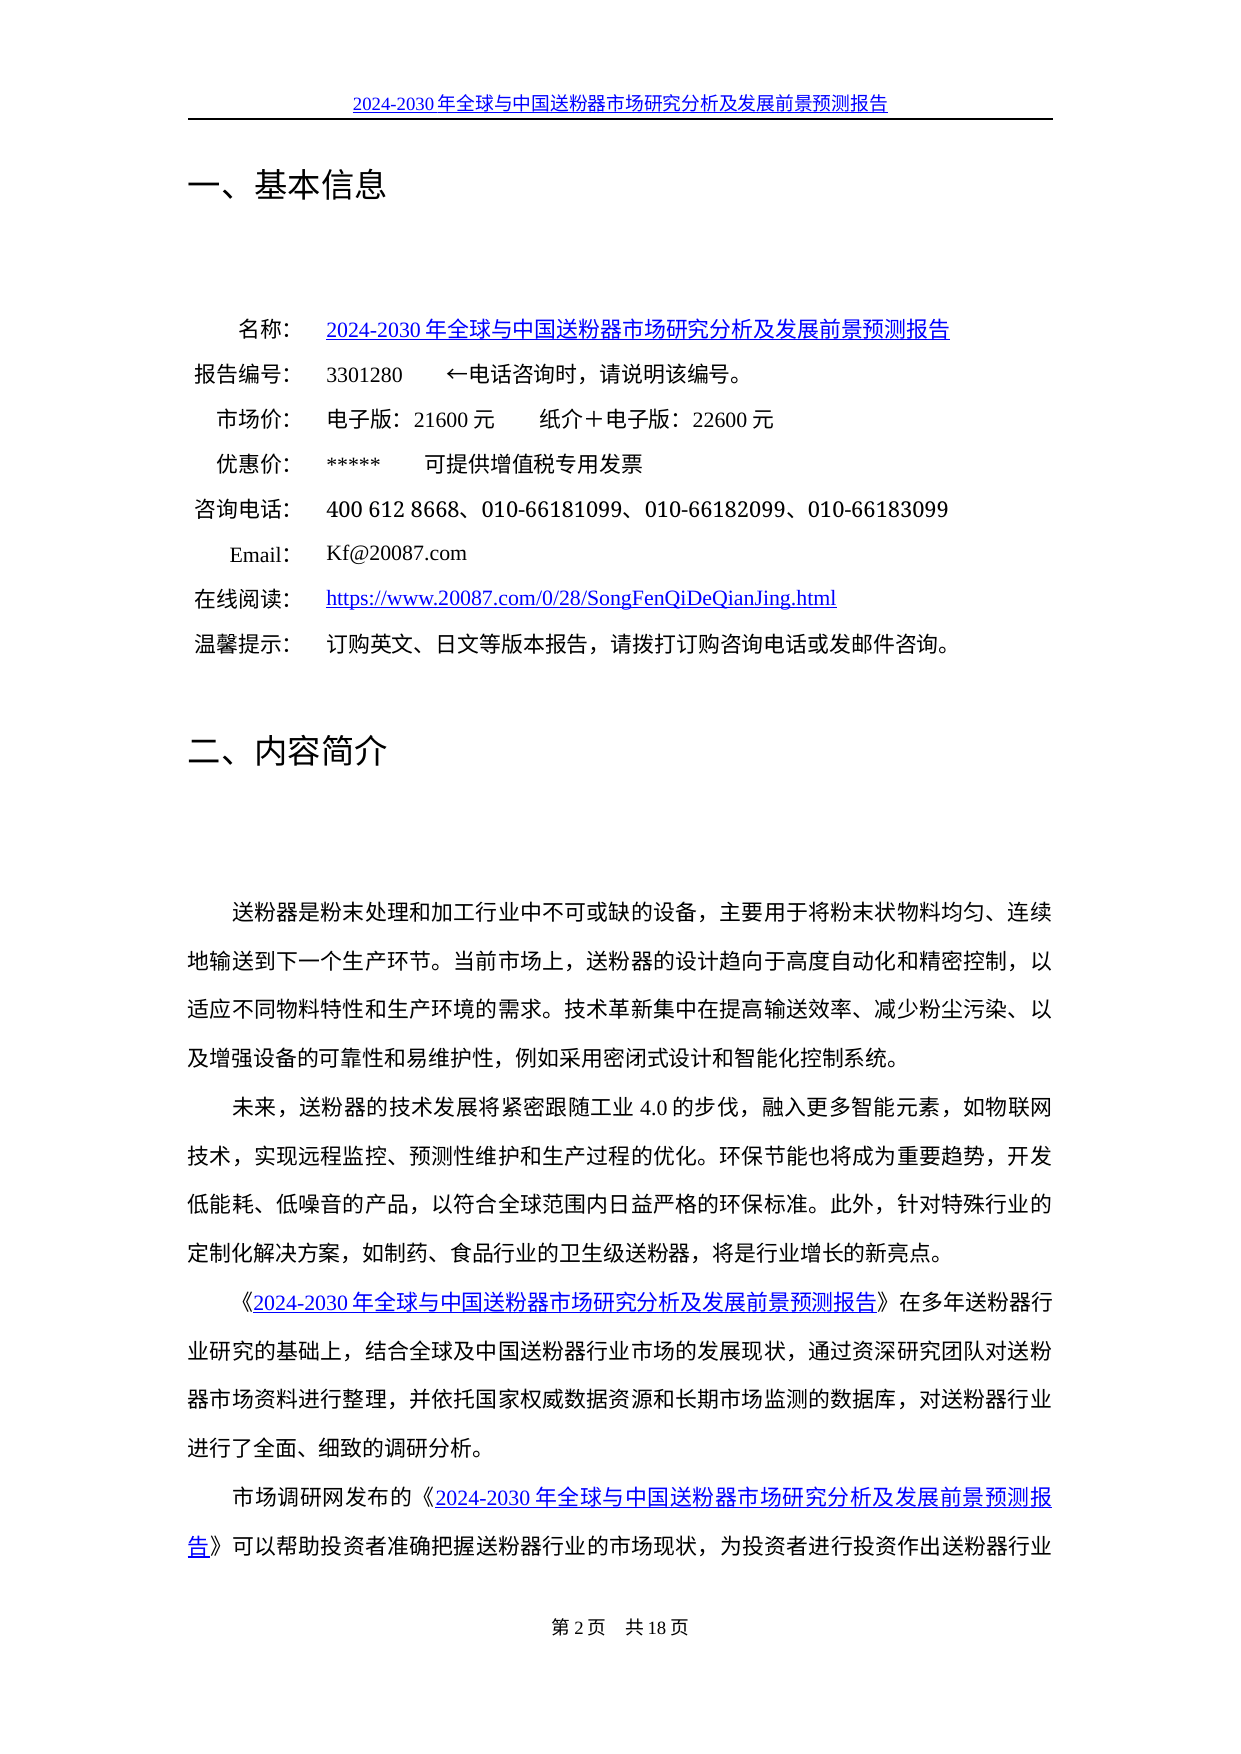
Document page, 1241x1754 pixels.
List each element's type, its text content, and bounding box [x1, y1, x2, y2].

table_cell 优惠价： [167, 447, 315, 492]
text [187, 894, 1053, 1561]
table_cell 3301280 ←电话咨询时，请说明该编号。 [315, 357, 1073, 402]
title 一、基本信息 [187, 150, 1053, 215]
table_cell 市场价： [167, 402, 315, 447]
table_cell Email： [167, 537, 315, 582]
table_cell 在线阅读： [167, 582, 315, 627]
table_cell 咨询电话： [167, 492, 315, 537]
table_cell 电子版：21600 元 纸介＋电子版：22600 元 [315, 402, 1073, 447]
table_cell 400 612 8668、010-66181099、010-66182099、010-66183099 [315, 492, 1073, 537]
title 二、内容简介 [187, 717, 1053, 782]
table_cell 报告编号： [167, 357, 315, 402]
table_cell 订购英文、日文等版本报告，请拨打订购咨询电话或发邮件咨询。 [315, 627, 1073, 672]
table_header 2024-2030年全球与中国送粉器市场研究分析及发展前景预测报告 [315, 312, 1073, 357]
table_cell Kf@20087.com [315, 537, 1073, 582]
table_cell ***** 可提供增值税专用发票 [315, 447, 1073, 492]
table_cell [315, 582, 1073, 627]
table_header 名称： [167, 312, 315, 357]
table_cell 温馨提示： [167, 627, 315, 672]
